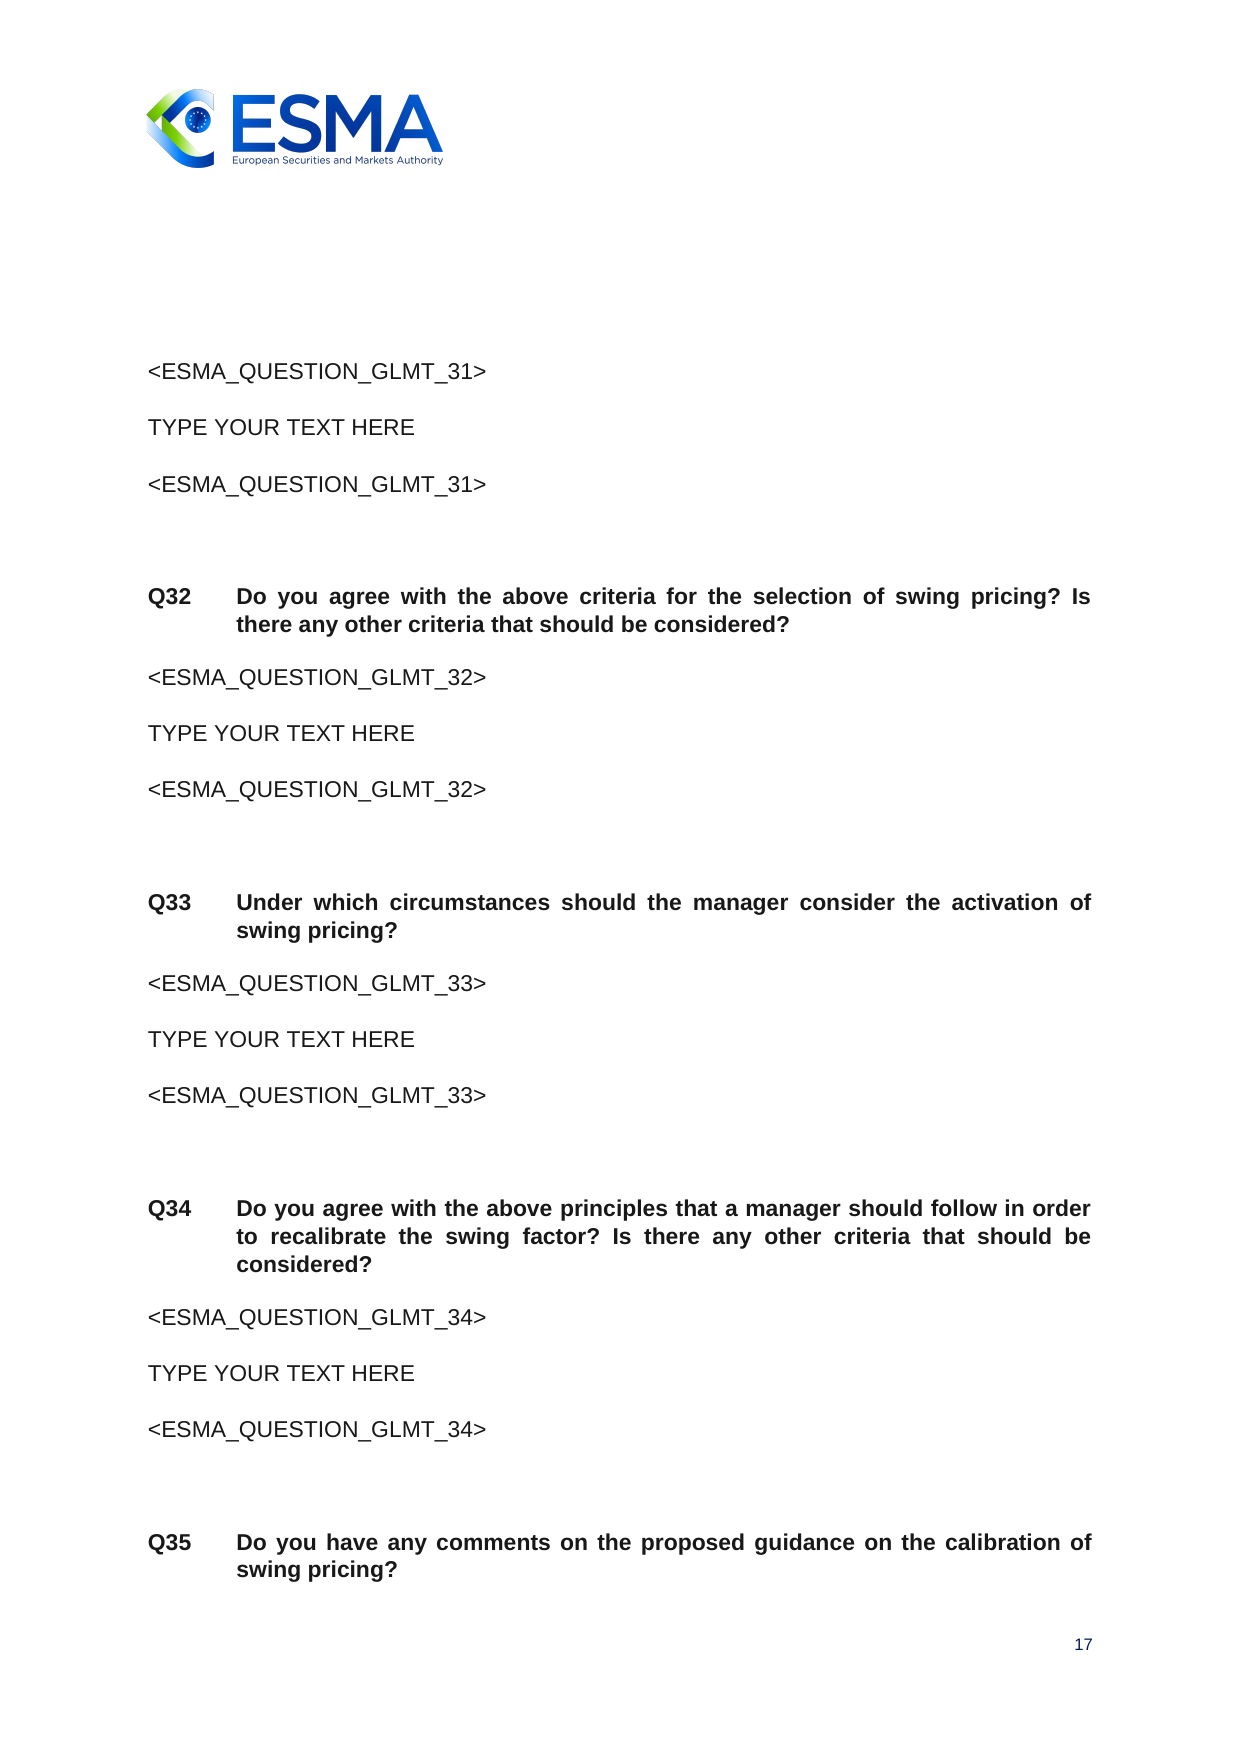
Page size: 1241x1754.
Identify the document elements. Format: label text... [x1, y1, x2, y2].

text <ESMA_QUESTION_GLMT_33> [148, 970, 1093, 996]
text TYPE YOUR TEXT HERE [148, 720, 1093, 747]
text TYPE YOUR TEXT HERE [148, 1026, 1093, 1052]
text <ESMA_QUESTION_GLMT_34> [148, 1416, 1093, 1442]
text TYPE YOUR TEXT HERE [148, 414, 1093, 441]
list Under which circumstances should the manager consider the activation of swing pricing? [148, 889, 1093, 943]
text <ESMA_QUESTION_GLMT_32> [148, 664, 1093, 690]
text TYPE YOUR TEXT HERE [148, 1360, 1093, 1386]
picture [146, 89, 443, 168]
list Do you agree with the above criteria for the selection of swing pricing? Is there any other criteria that should be considered? [148, 583, 1093, 637]
list Do you have any comments on the proposed guidance on the calibration of swing pricing? [148, 1528, 1093, 1583]
text <ESMA_QUESTION_GLMT_32> [148, 776, 1093, 803]
text <ESMA_QUESTION_GLMT_31> [148, 471, 1093, 497]
text <ESMA_QUESTION_GLMT_33> [148, 1082, 1093, 1109]
list Do you agree with the above principles that a manager should follow in order to recalibrate the swing factor? Is there any other criteria that should be considered? [148, 1195, 1093, 1277]
text <ESMA_QUESTION_GLMT_31> [148, 358, 1093, 384]
text <ESMA_QUESTION_GLMT_34> [148, 1303, 1093, 1330]
